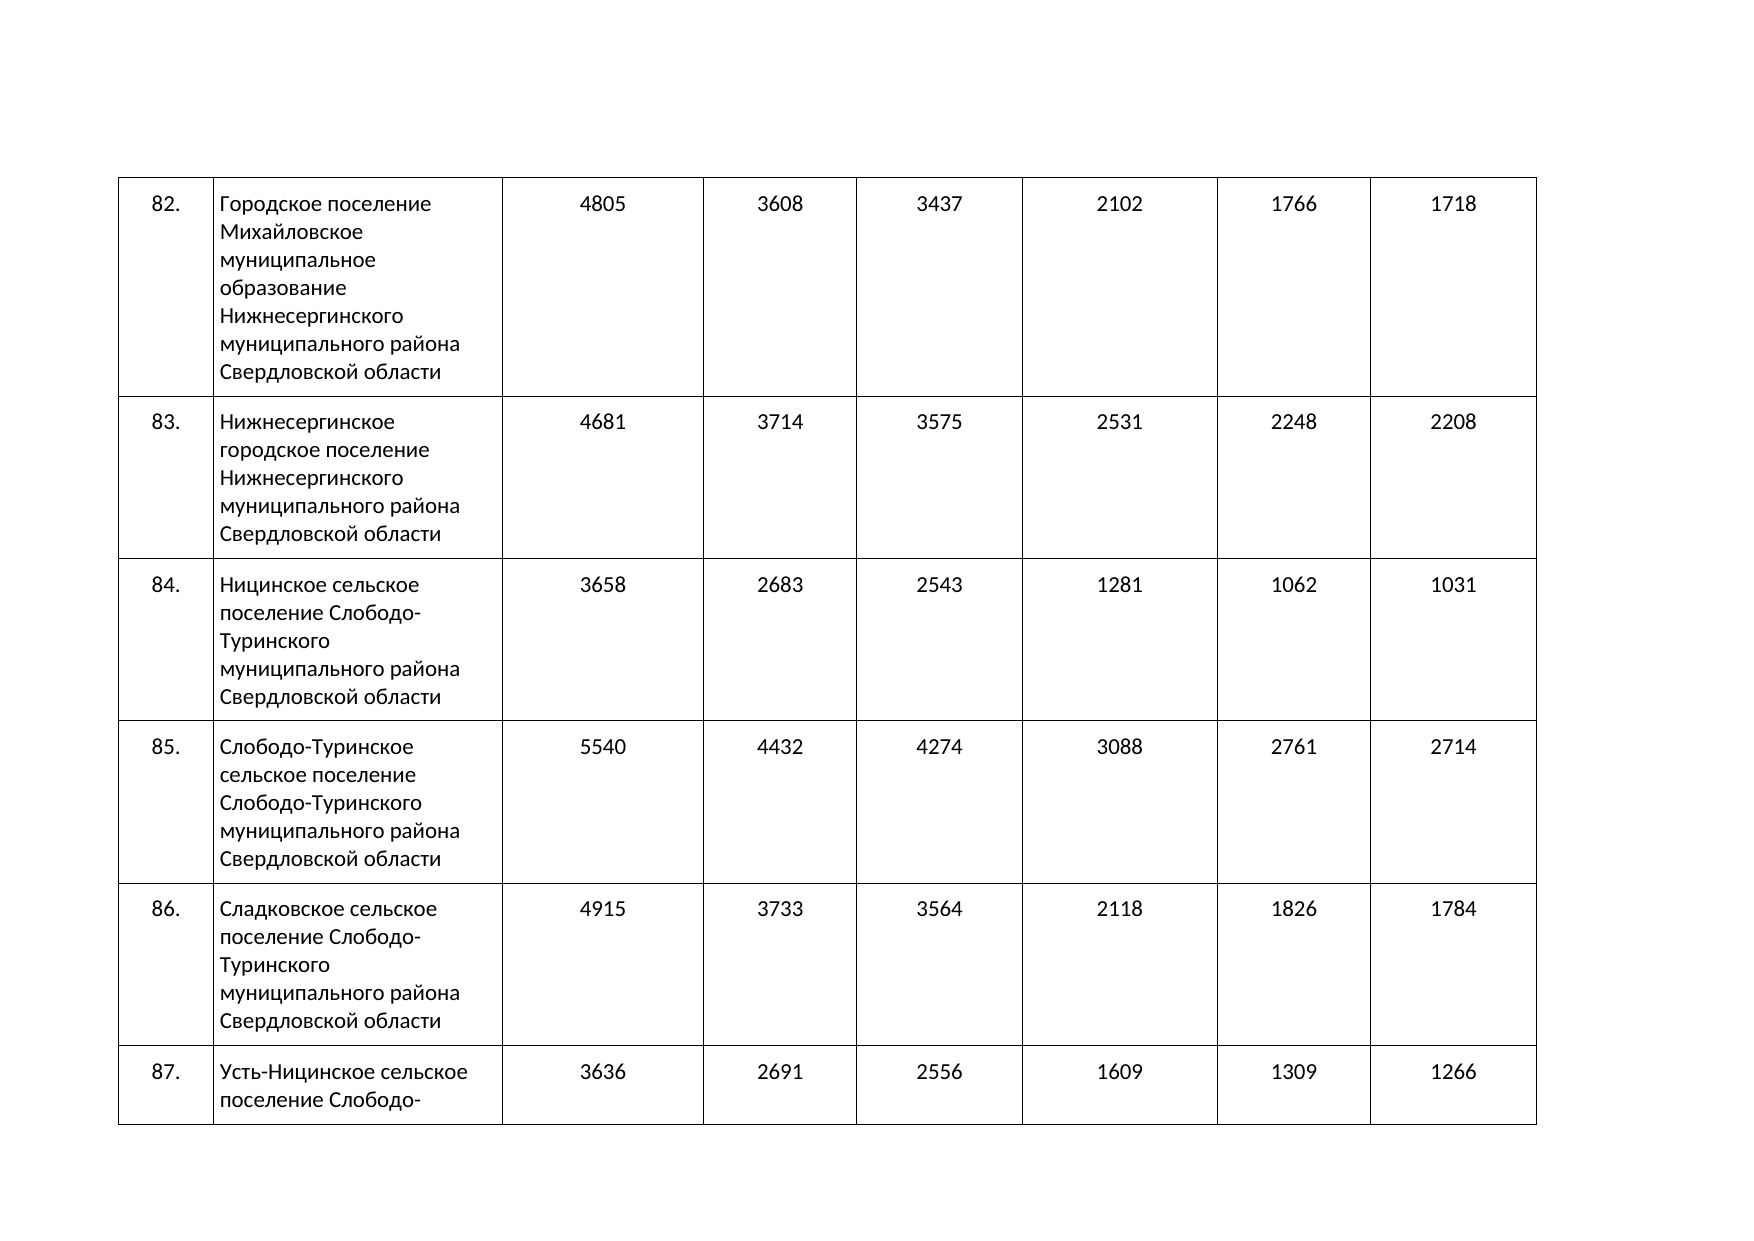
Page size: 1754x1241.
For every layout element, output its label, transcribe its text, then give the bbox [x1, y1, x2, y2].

table_cell 1309 [1218, 1046, 1370, 1123]
table_cell 2531 [1023, 397, 1217, 558]
table_cell 4432 [704, 721, 856, 883]
table_cell 1266 [1371, 1046, 1536, 1123]
table_cell 3636 [503, 1046, 703, 1123]
table_cell 3088 [1023, 721, 1217, 883]
table_cell 3733 [704, 884, 856, 1045]
table_cell 1609 [1023, 1046, 1217, 1123]
table_cell 3437 [857, 178, 1022, 396]
table_cell 87. [119, 1046, 213, 1123]
table_cell 1062 [1218, 559, 1370, 720]
table_cell 2714 [1371, 721, 1536, 883]
table_cell 86. [119, 884, 213, 1045]
table_cell 2761 [1218, 721, 1370, 883]
table_cell 2691 [704, 1046, 856, 1123]
table_cell Слободо-Туринское сельское поселение Слободо-Туринского муниципального района Свердловской области [214, 721, 502, 883]
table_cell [214, 1046, 502, 1123]
table_cell 2543 [857, 559, 1022, 720]
table_cell 4915 [503, 884, 703, 1045]
table_cell 85. [119, 721, 213, 883]
table_cell 1784 [1371, 884, 1536, 1045]
table_cell 1826 [1218, 884, 1370, 1045]
table_cell 83. [119, 397, 213, 558]
table_cell 1281 [1023, 559, 1217, 720]
table_cell 2683 [704, 559, 856, 720]
table_cell Нижнесергинское городское поселение Нижнесергинского муниципального района Свердловской области [214, 397, 502, 558]
table_cell Ницинское сельское поселение Слободо-Туринского муниципального района Свердловской области [214, 559, 502, 720]
table_cell 4805 [503, 178, 703, 396]
table_cell 4681 [503, 397, 703, 558]
table_cell 3575 [857, 397, 1022, 558]
table_cell 4274 [857, 721, 1022, 883]
table_cell 3608 [704, 178, 856, 396]
table_cell 84. [119, 559, 213, 720]
table_cell 3564 [857, 884, 1022, 1045]
table_cell 82. [119, 178, 213, 396]
table_cell 3658 [503, 559, 703, 720]
table_cell 1766 [1218, 178, 1370, 396]
table_cell 2118 [1023, 884, 1217, 1045]
table_cell 2556 [857, 1046, 1022, 1123]
table_cell 2102 [1023, 178, 1217, 396]
table_cell 2248 [1218, 397, 1370, 558]
table_cell Городское поселение Михайловское муниципальное образование Нижнесергинского муниципального района Свердловской области [214, 178, 502, 396]
table_cell 1718 [1371, 178, 1536, 396]
table_cell 2208 [1371, 397, 1536, 558]
table_cell 5540 [503, 721, 703, 883]
table_cell 3714 [704, 397, 856, 558]
table_cell 1031 [1371, 559, 1536, 720]
table_cell Сладковское сельское поселение Слободо-Туринского муниципального района Свердловской области [214, 884, 502, 1045]
